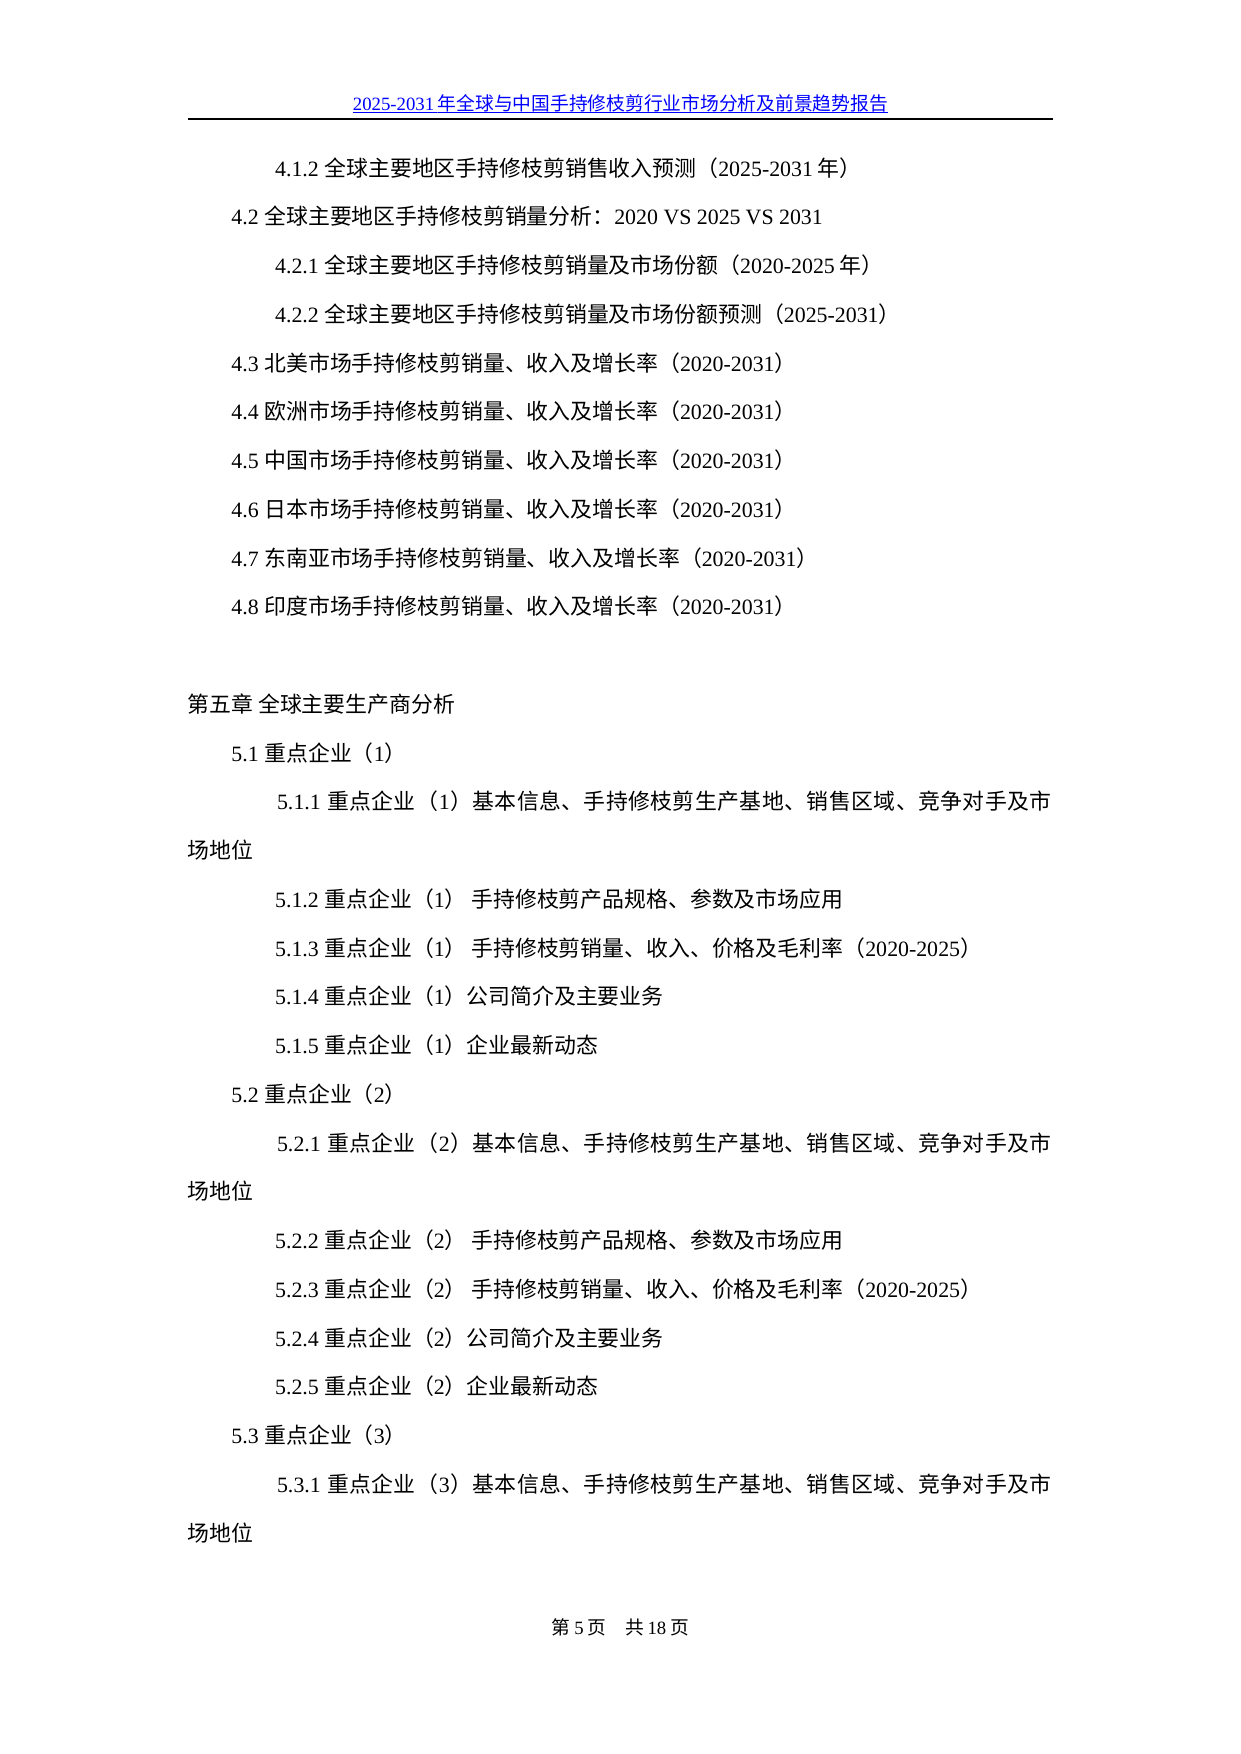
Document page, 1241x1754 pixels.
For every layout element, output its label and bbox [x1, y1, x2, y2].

text [187, 150, 1053, 1548]
